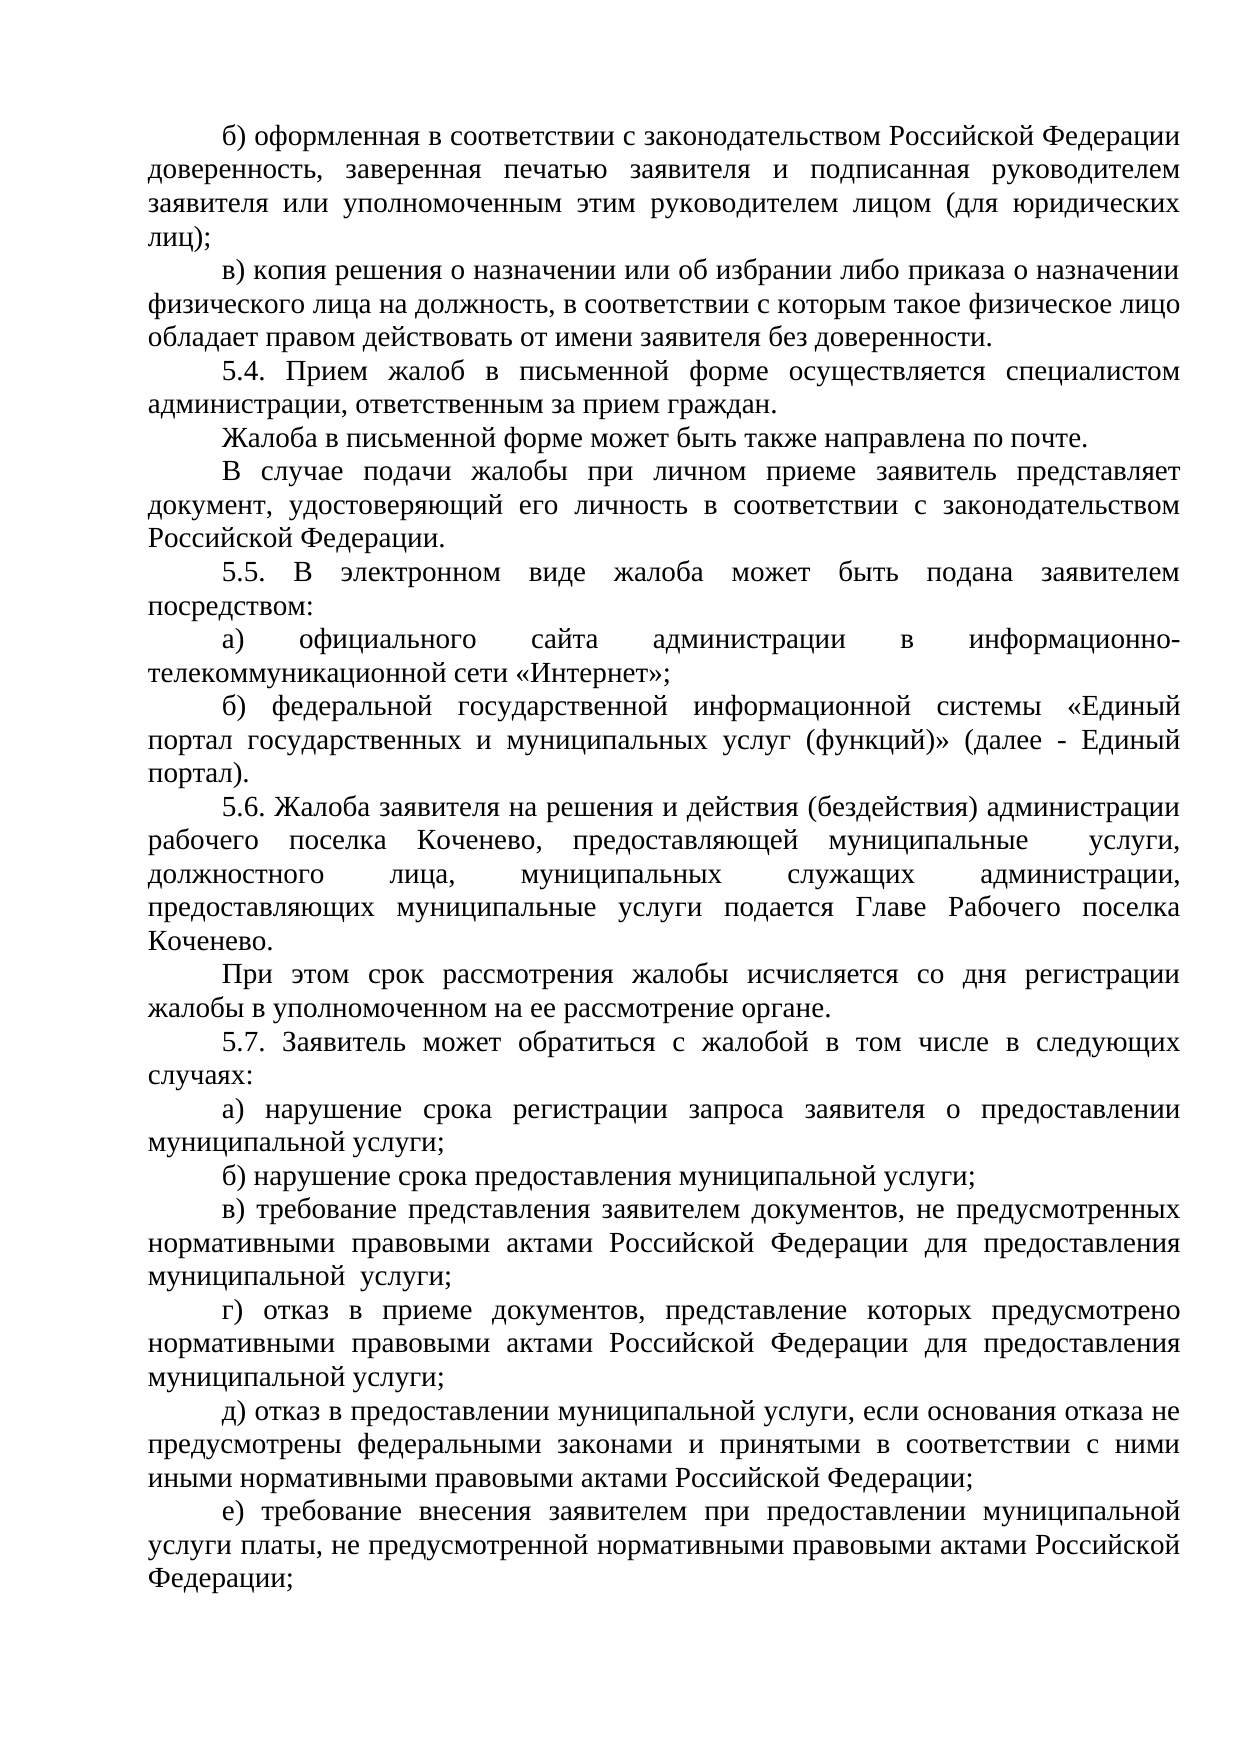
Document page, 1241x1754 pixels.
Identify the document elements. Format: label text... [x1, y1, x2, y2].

text Жалоба в письменной форме может быть также направлена по почте. [148, 420, 1181, 453]
text 5.7. Заявитель может обратиться с жалобой в том числе в следующих случаях: [148, 1024, 1181, 1091]
text 5.4. Прием жалоб в письменной форме осуществляется специалистом администрации, ответственным за прием граждан. [148, 353, 1181, 420]
text а) нарушение срока регистрации запроса заявителя о предоставлении муниципальной услуги; [148, 1091, 1181, 1158]
text 5.5. В электронном виде жалоба может быть подана заявителем посредством: [148, 554, 1181, 621]
text е) требование внесения заявителем при предоставлении муниципальной услуги платы, не предусмотренной нормативными правовыми актами Российской Федерации; [148, 1493, 1181, 1594]
text д) отказ в предоставлении муниципальной услуги, если основания отказа не предусмотрены федеральными законами и принятыми в соответствии с ними иными нормативными правовыми актами Российской Федерации; [148, 1393, 1181, 1493]
text В случае подачи жалобы при личном приеме заявитель представляет документ, удостоверяющий его личность в соответствии с законодательством Российской Федерации. [148, 453, 1181, 554]
text б) нарушение срока предоставления муниципальной услуги; [148, 1158, 1181, 1191]
text в) копия решения о назначении или об избрании либо приказа о назначении физического лица на должность, в соответствии с которым такое физическое лицо обладает правом действовать от имени заявителя без доверенности. [148, 252, 1181, 353]
text При этом срок рассмотрения жалобы исчисляется со дня регистрации жалобы в уполномоченном на ее рассмотрение органе. [148, 957, 1181, 1024]
text г) отказ в приеме документов, представление которых предусмотрено нормативными правовыми актами Российской Федерации для предоставления муниципальной услуги; [148, 1292, 1181, 1393]
text б) федеральной государственной информационной системы «Единый портал государственных и муниципальных услуг (функций)» (далее - Единый портал). [148, 688, 1181, 789]
text в) требование представления заявителем документов, не предусмотренных нормативными правовыми актами Российской Федерации для предоставления муниципальной услуги; [148, 1191, 1181, 1292]
text а) официального сайта администрации в информационно-телекоммуникационной сети «Интернет»; [148, 621, 1181, 688]
text 5.6. Жалоба заявителя на решения и действия (бездействия) администрации рабочего поселка Коченево, предоставляющей муниципальные услуги, должностного лица, муниципальных служащих администрации, предоставляющих муниципальные услуги подается Главе Рабочего поселка Коченево. [148, 789, 1181, 957]
text б) оформленная в соответствии с законодательством Российской Федерации доверенность, заверенная печатью заявителя и подписанная руководителем заявителя или уполномоченным этим руководителем лицом (для юридических лиц); [148, 118, 1181, 252]
